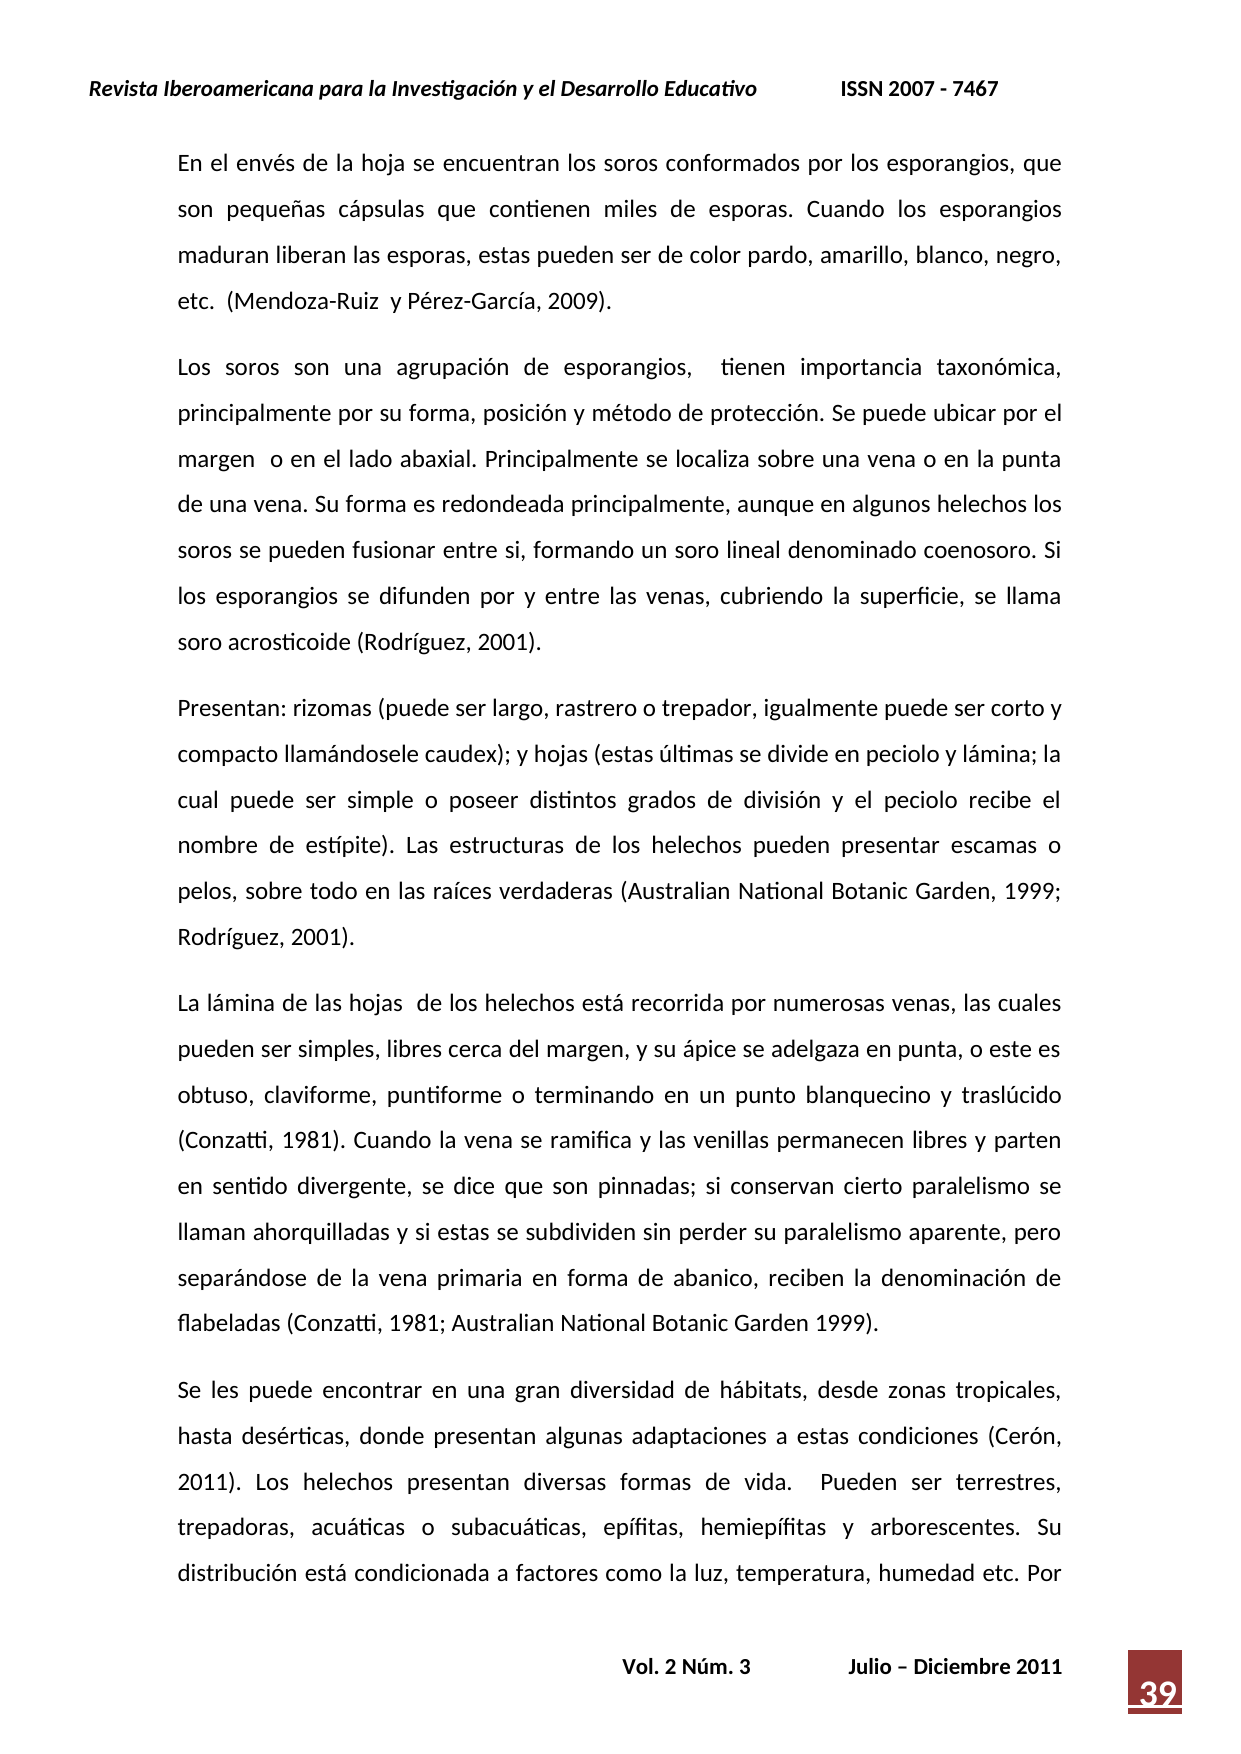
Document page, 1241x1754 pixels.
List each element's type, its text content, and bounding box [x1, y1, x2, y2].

text Los soros son una agrupación de esporangios, tienen importancia taxonómica, principalmente por su forma, posición y método de protección. Se puede ubicar por el margen o en el lado abaxial. Principalmente se localiza sobre una vena o en la punta de una vena. Su forma es redondeada principalmente, aunque en algunos helechos los soros se pueden fusionar entre si, formando un soro lineal denominado coenosoro. Si los esporangios se difunden por y entre las venas, cubriendo la superficie, se llama soro acrosticoide (Rodríguez, 2001). [177, 351, 1063, 656]
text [177, 1374, 1063, 1588]
text La lámina de las hojas de los helechos está recorrida por numerosas venas, las cuales pueden ser simples, libres cerca del margen, y su ápice se adelgaza en punta, o este es obtuso, claviforme, puntiforme o terminando en un punto blanquecino y traslúcido (Conzatti, 1981). Cuando la vena se ramifica y las venillas permanecen libres y parten en sentido divergente, se dice que son pinnadas; si conservan cierto paralelismo se llaman ahorquilladas y si estas se subdividen sin perder su paralelismo aparente, pero separándose de la vena primaria en forma de abanico, reciben la denominación de flabeladas (Conzatti, 1981; Australian National Botanic Garden 1999). [177, 987, 1063, 1338]
text Presentan: rizomas (puede ser largo, rastrero o trepador, igualmente puede ser corto y compacto llamándosele caudex); y hojas (estas últimas se divide en peciolo y lámina; la cual puede ser simple o poseer distintos grados de división y el peciolo recibe el nombre de estípite). Las estructuras de los helechos pueden presentar escamas o pelos, sobre todo en las raíces verdaderas (Australian National Botanic Garden, 1999; Rodríguez, 2001). [177, 692, 1063, 951]
text En el envés de la hoja se encuentran los soros conformados por los esporangios, que son pequeñas cápsulas que contienen miles de esporas. Cuando los esporangios maduran liberan las esporas, estas pueden ser de color pardo, amarillo, blanco, negro, etc. (Mendoza-Ruiz y Pérez-García, 2009). [177, 148, 1063, 315]
